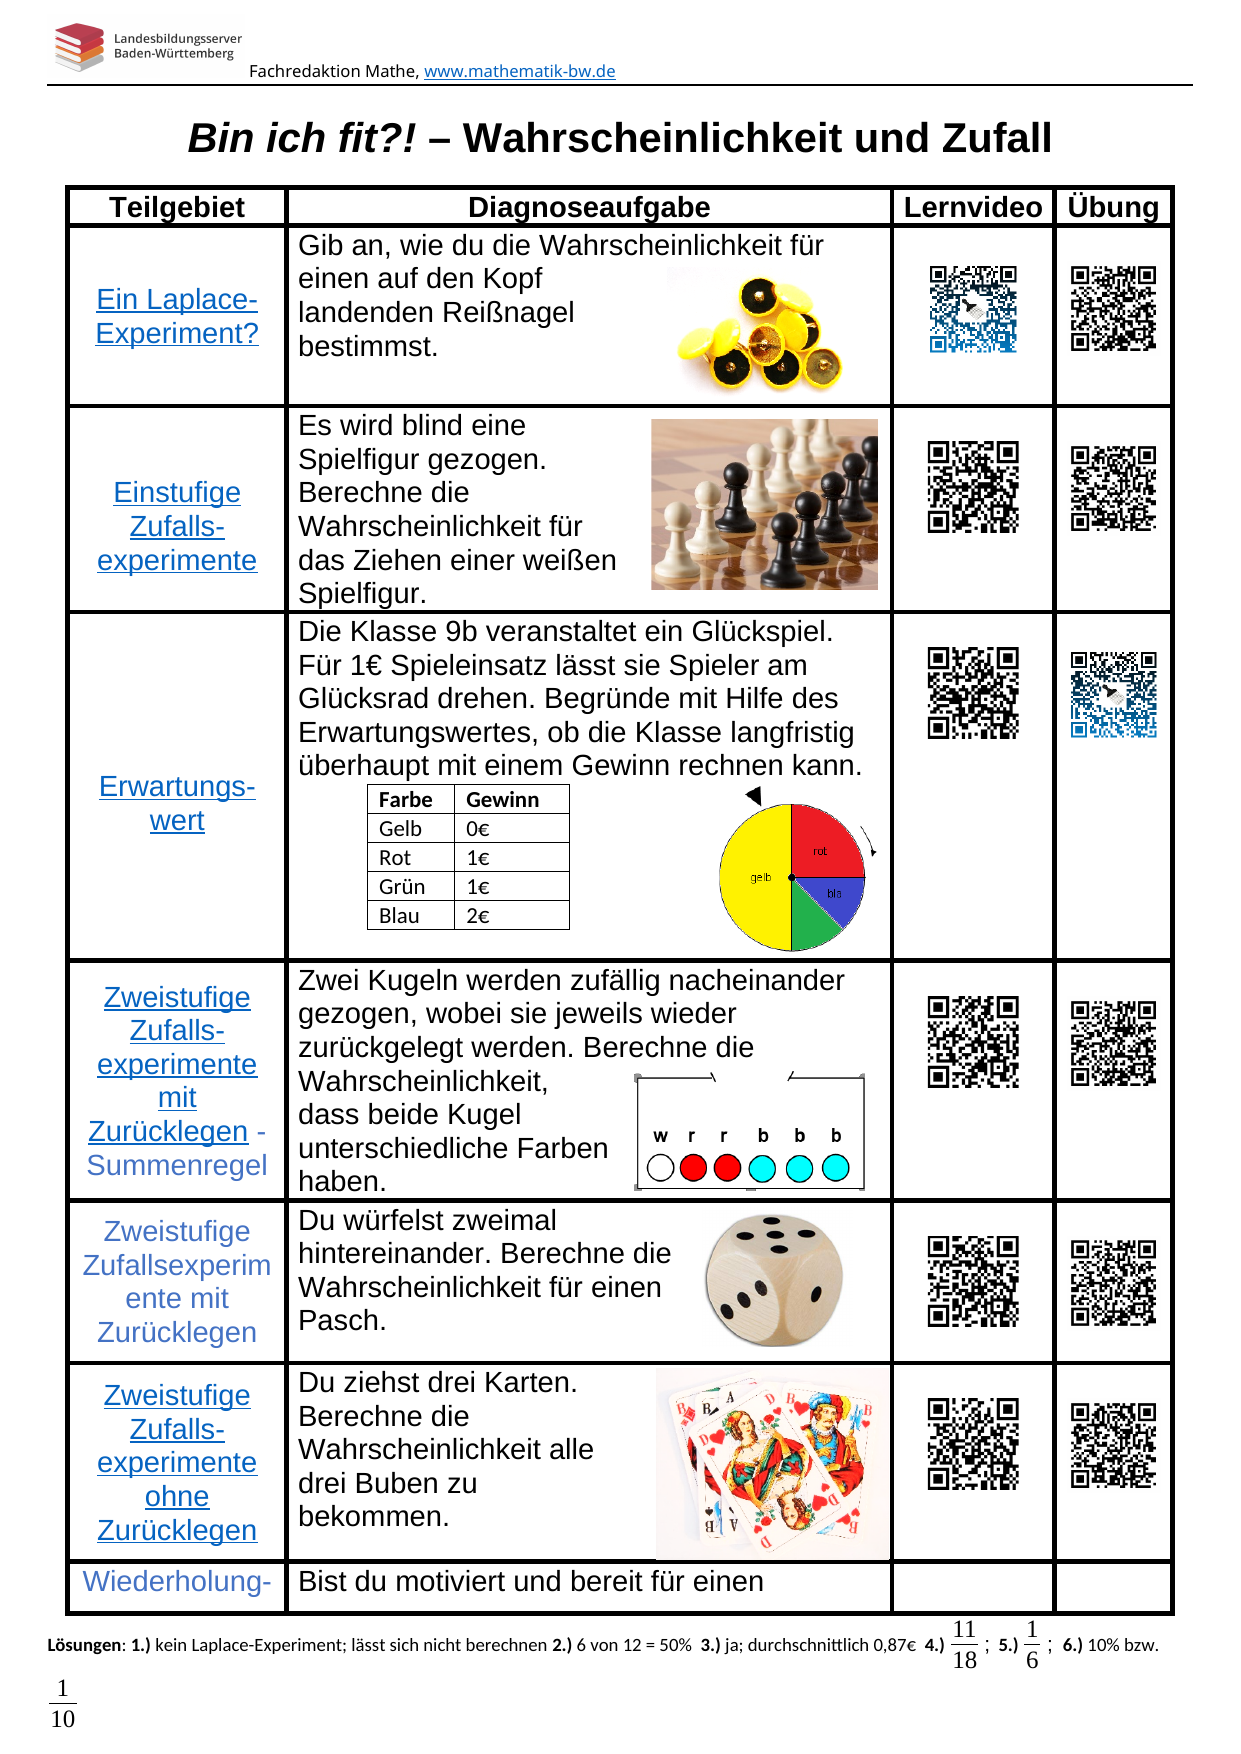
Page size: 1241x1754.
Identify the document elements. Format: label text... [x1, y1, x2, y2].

table_cell Ein Laplace-Experiment? [70, 228, 284, 404]
table_cell [894, 963, 1052, 1198]
subtitle Bin ich fit?! – Wahrscheinlichkeit und Zufall [47, 113, 1193, 161]
table_cell [1057, 1203, 1170, 1361]
picture [1066, 1236, 1161, 1331]
table_cell [1057, 1365, 1170, 1559]
picture [718, 785, 878, 954]
picture [1066, 647, 1161, 742]
picture [633, 1071, 865, 1190]
table_cell [894, 614, 1052, 958]
picture [927, 441, 1019, 533]
picture [701, 1207, 853, 1347]
table_cell [1057, 228, 1170, 404]
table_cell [70, 1564, 284, 1611]
table_cell Du würfelst zweimal hintereinander. Berechne die Wahrscheinlichkeit für einen Pasch. [289, 1203, 890, 1361]
table_header Lernvideo [894, 190, 1052, 223]
table_cell [1057, 408, 1170, 609]
table_cell Du ziehst drei Karten. Berechne die Wahrscheinlichkeit alle drei Buben zu bekommen. [289, 1365, 890, 1559]
picture [927, 647, 1019, 739]
picture [925, 261, 1021, 357]
table_cell [1057, 963, 1170, 1198]
table_cell [894, 1203, 1052, 1361]
table_cell [894, 1365, 1052, 1559]
picture [47, 14, 245, 78]
table_cell [894, 408, 1052, 609]
table_cell Einstufige Zufalls-experimente [70, 408, 284, 609]
table_header Übung [1057, 190, 1170, 223]
picture [1066, 261, 1161, 356]
picture [1066, 441, 1161, 536]
picture [927, 996, 1019, 1088]
table_cell Erwartungs-wert [70, 614, 284, 958]
picture [927, 1236, 1019, 1327]
picture [1066, 996, 1161, 1091]
table_cell Gib an, wie du die Wahrscheinlichkeit für einen auf den Kopf landenden Reißnagel bestimmst. [289, 228, 890, 404]
table_cell Zweistufige Zufalls-experimente mit Zurücklegen - Summenregel [70, 963, 284, 1198]
table_cell Zwei Kugeln werden zufällig nacheinander gezogen, wobei sie jeweils wieder zurückgelegt werden. Berechne die Wahrscheinlichkeit, dass beide Kugel unterschiedliche Farben haben. [289, 963, 890, 1198]
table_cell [289, 1564, 890, 1611]
picture [667, 267, 860, 404]
picture [1066, 1398, 1161, 1493]
table_cell Die Klasse 9b veranstaltet ein Glückspiel. Für 1€ Spieleinsatz lässt sie Spieler am Glücksrad drehen. Begründe mit Hilfe des Erwartungswertes, ob die Klasse langfristig überhaupt mit einem Gewinn rechnen kann. [289, 614, 890, 958]
table_cell [1057, 614, 1170, 958]
table_cell [894, 228, 1052, 404]
table_cell Es wird blind eine Spielfigur gezogen. Berechne die Wahrscheinlichkeit für das Ziehen einer weißen Spielfigur. [289, 408, 890, 609]
table_header Teilgebiet [70, 190, 284, 223]
table_cell [1057, 1564, 1170, 1611]
table_cell Zweistufige Zufallsexperimente mit Zurücklegen [70, 1203, 284, 1361]
picture [649, 419, 878, 588]
table_cell Zweistufige Zufalls-experimente ohne Zurücklegen [70, 1365, 284, 1559]
picture [656, 1368, 889, 1560]
picture [927, 1398, 1019, 1490]
table_header Diagnoseaufgabe [289, 190, 890, 223]
table_cell [894, 1564, 1052, 1611]
